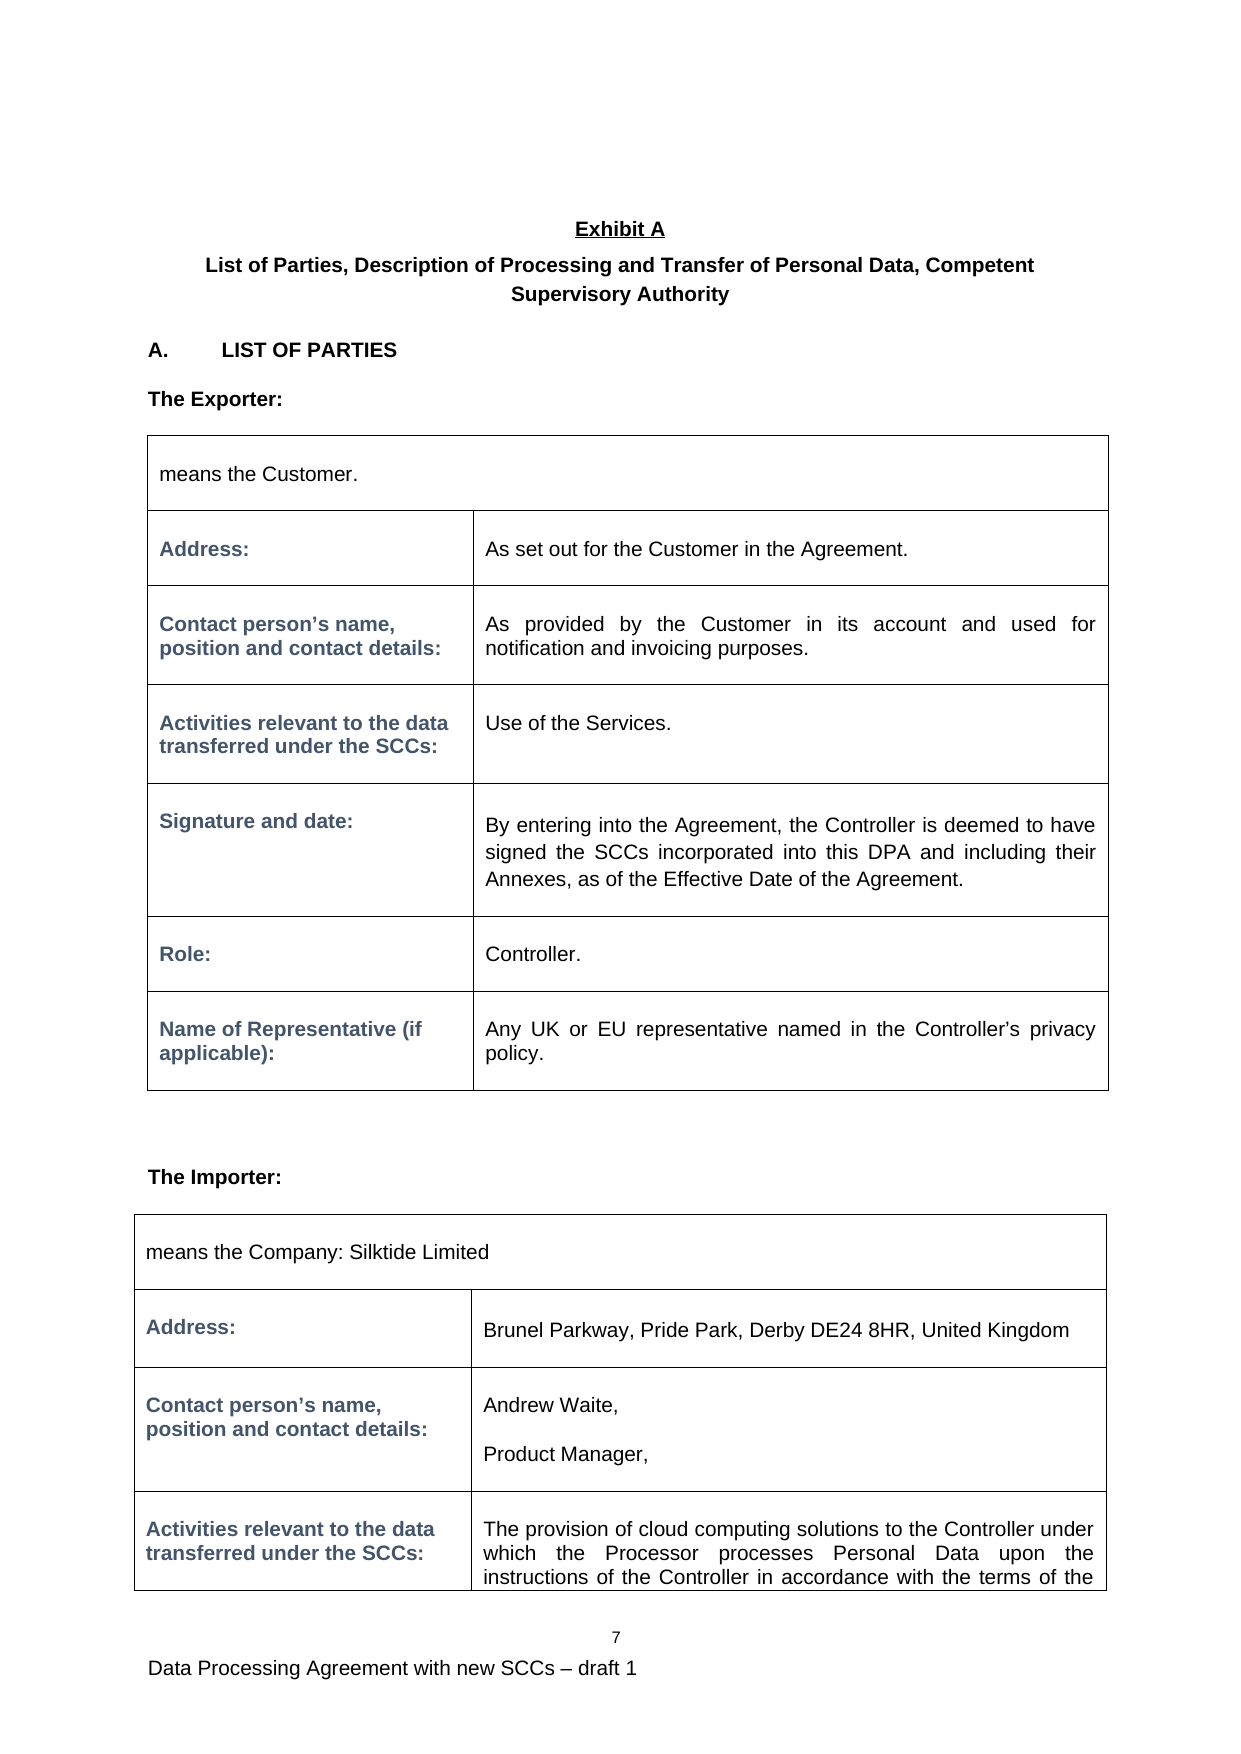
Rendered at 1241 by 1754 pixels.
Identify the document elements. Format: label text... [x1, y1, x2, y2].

table_cell Activities relevant to the data transferred under the SCCs: [148, 685, 473, 783]
table_cell Role: [148, 917, 473, 991]
text A. LIST OF PARTIES [148, 337, 1092, 361]
table_cell Address: [148, 511, 473, 585]
table_cell Controller. [474, 917, 1108, 991]
table_cell Name of Representative (if applicable): [148, 992, 473, 1089]
text The Importer: [148, 1164, 1092, 1188]
table_header means the Customer. [148, 436, 1108, 510]
table_cell By entering into the Agreement, the Controller is deemed to have signed the SCCs incorporated into this DPA and including their Annexes, as of the Effective Date of the Agreement. [474, 784, 1108, 916]
table_cell Andrew Waite, Product Manager, [472, 1368, 1106, 1491]
table_cell As provided by the Customer in its account and used for notification and invoicing purposes. [474, 586, 1108, 684]
table_cell Contact person’s name, position and contact details: [135, 1368, 471, 1491]
text Exhibit A [148, 216, 1092, 240]
table_cell As set out for the Customer in the Agreement. [474, 511, 1108, 585]
table_cell Address: [135, 1290, 471, 1367]
table_cell Contact person’s name, position and contact details: [148, 586, 473, 684]
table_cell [135, 1492, 471, 1589]
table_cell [472, 1492, 1106, 1589]
text The Exporter: [148, 386, 1092, 410]
table_cell Use of the Services. [474, 685, 1108, 783]
text List of Parties, Description of Processing and Transfer of Personal Data, Competent Supervisory Authority [148, 253, 1092, 306]
table_cell Signature and date: [148, 784, 473, 916]
table_cell Brunel Parkway, Pride Park, Derby DE24 8HR, United Kingdom [472, 1290, 1106, 1367]
table_header means the Company: Silktide Limited [135, 1215, 1106, 1288]
table_cell Any UK or EU representative named in the Controller’s privacy policy. [474, 992, 1108, 1089]
